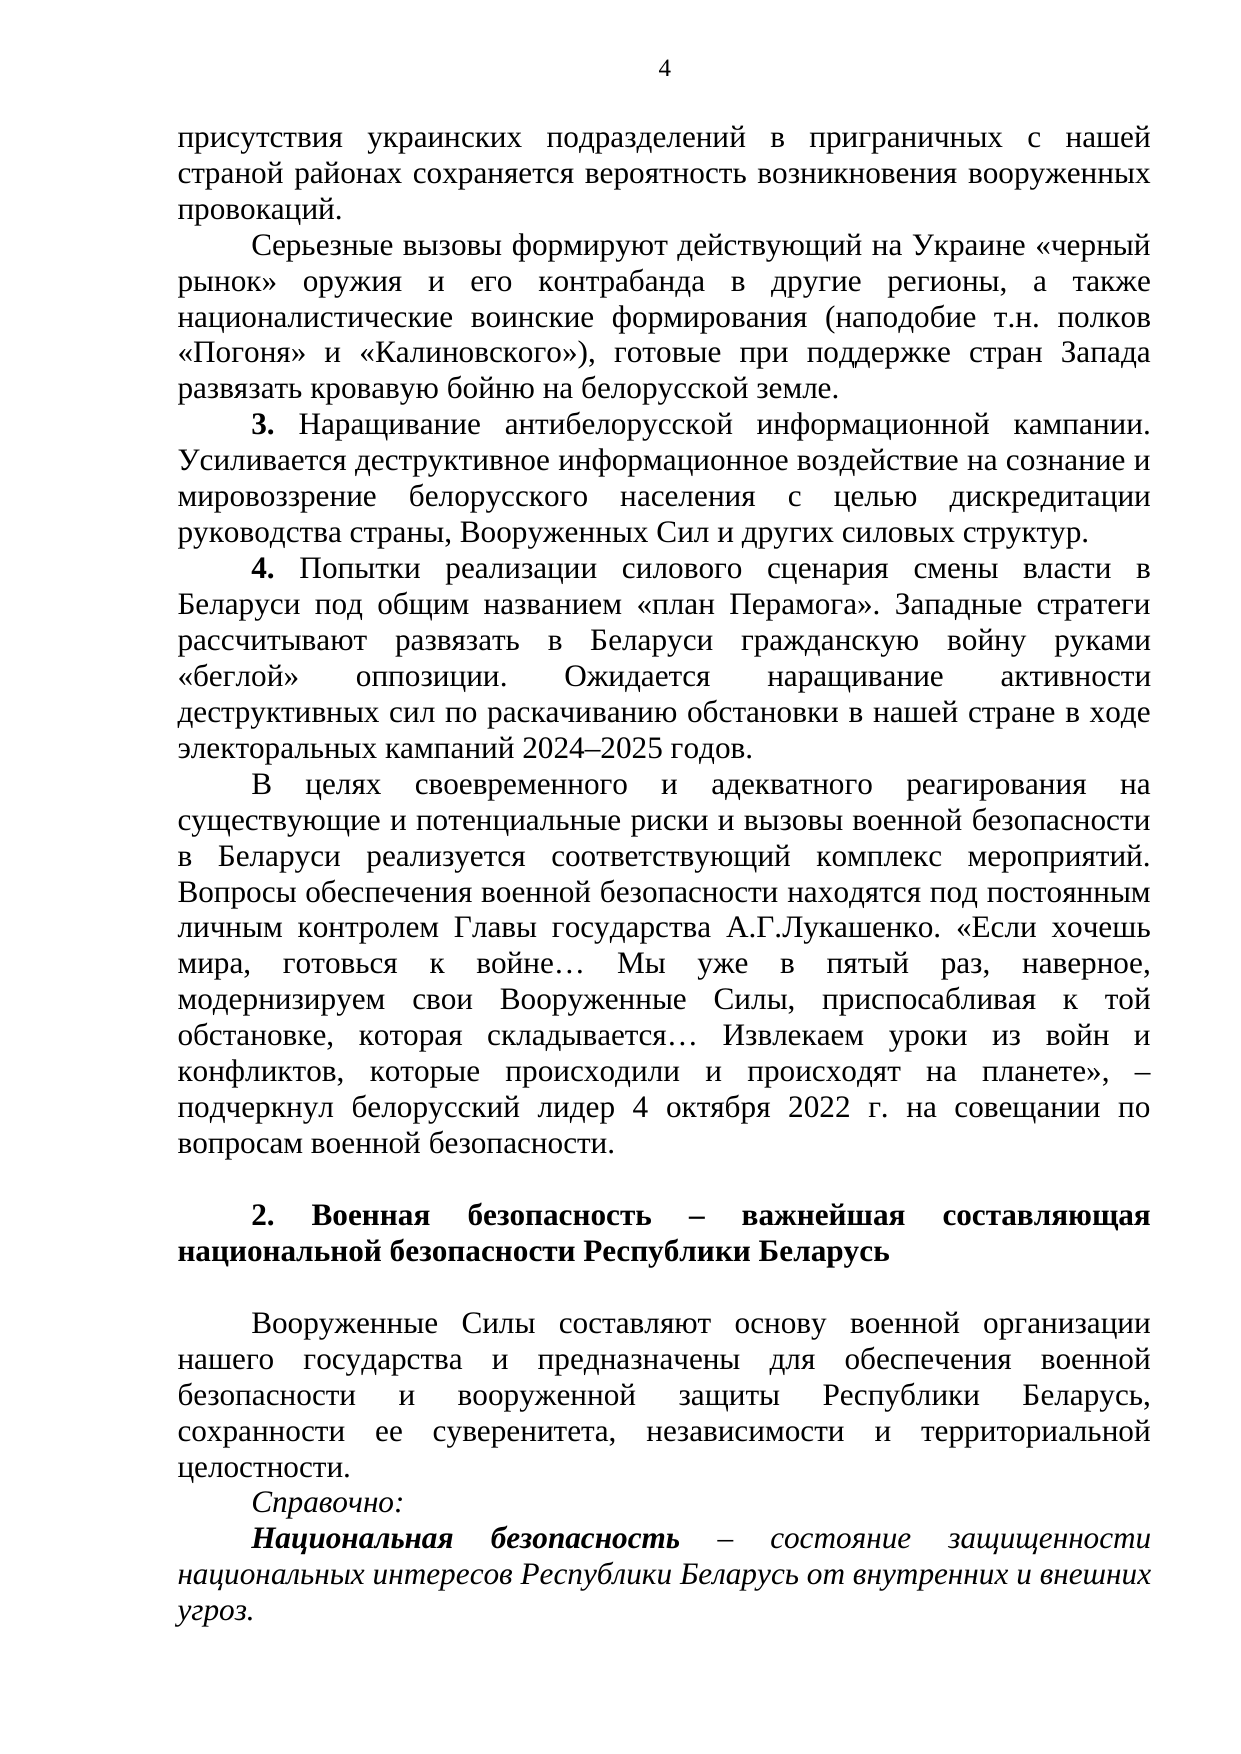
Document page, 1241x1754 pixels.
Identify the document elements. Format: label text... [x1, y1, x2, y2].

text 2. Военная безопасность – важнейшая составляющая национальной безопасности Республики Беларусь [177, 1196, 1152, 1268]
text 3. Наращивание антибелорусской информационной кампании. Усиливается деструктивное информационное воздействие на сознание и мировоззрение белорусского населения с целью дискредитации руководства страны, Вооруженных Сил и других силовых структур. [177, 406, 1152, 549]
text 4. Попытки реализации силового сценария смены власти в Беларуси под общим названием «план Перамога». Западные стратеги рассчитывают развязать в Беларуси гражданскую войну руками «беглой» оппозиции. Ожидается наращивание активности деструктивных сил по раскачиванию обстановки в нашей стране в ходе электоральных кампаний 2024–2025 годов. [177, 549, 1152, 765]
text Национальная безопасность – состояние защищенности национальных интересов Республики Беларусь от внутренних и внешних угроз. [177, 1520, 1152, 1627]
text Серьезные вызовы формируют действующий на Украине «черный рынок» оружия и его контрабанда в другие регионы, а также националистические воинские формирования (наподобие т.н. полков «Погоня» и «Калиновского»), готовые при поддержке стран Запада развязать кровавую бойню на белорусской земле. [177, 226, 1152, 406]
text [177, 118, 1152, 226]
text Вооруженные Силы составляют основу военной организации нашего государства и предназначены для обеспечения военной безопасности и вооруженной защиты Республики Беларусь, сохранности ее суверенитета, независимости и территориальной целостности. [177, 1304, 1152, 1484]
text В целях своевременного и адекватного реагирования на существующие и потенциальные риски и вызовы военной безопасности в Беларуси реализуется соответствующий комплекс мероприятий. Вопросы обеспечения военной безопасности находятся под постоянным личным контролем Главы государства А.Г.Лукашенко. «Если хочешь мира, готовься к войне… Мы уже в пятый раз, наверное, модернизируем свои Вооруженные Силы, приспосабливая к той обстановке, которая складывается… Извлекаем уроки из войн и конфликтов, которые происходили и происходят на планете», – подчеркнул белорусский лидер 4 октября 2022 г. на совещании по вопросам военной безопасности. [177, 765, 1152, 1160]
text Справочно: [177, 1484, 1152, 1520]
